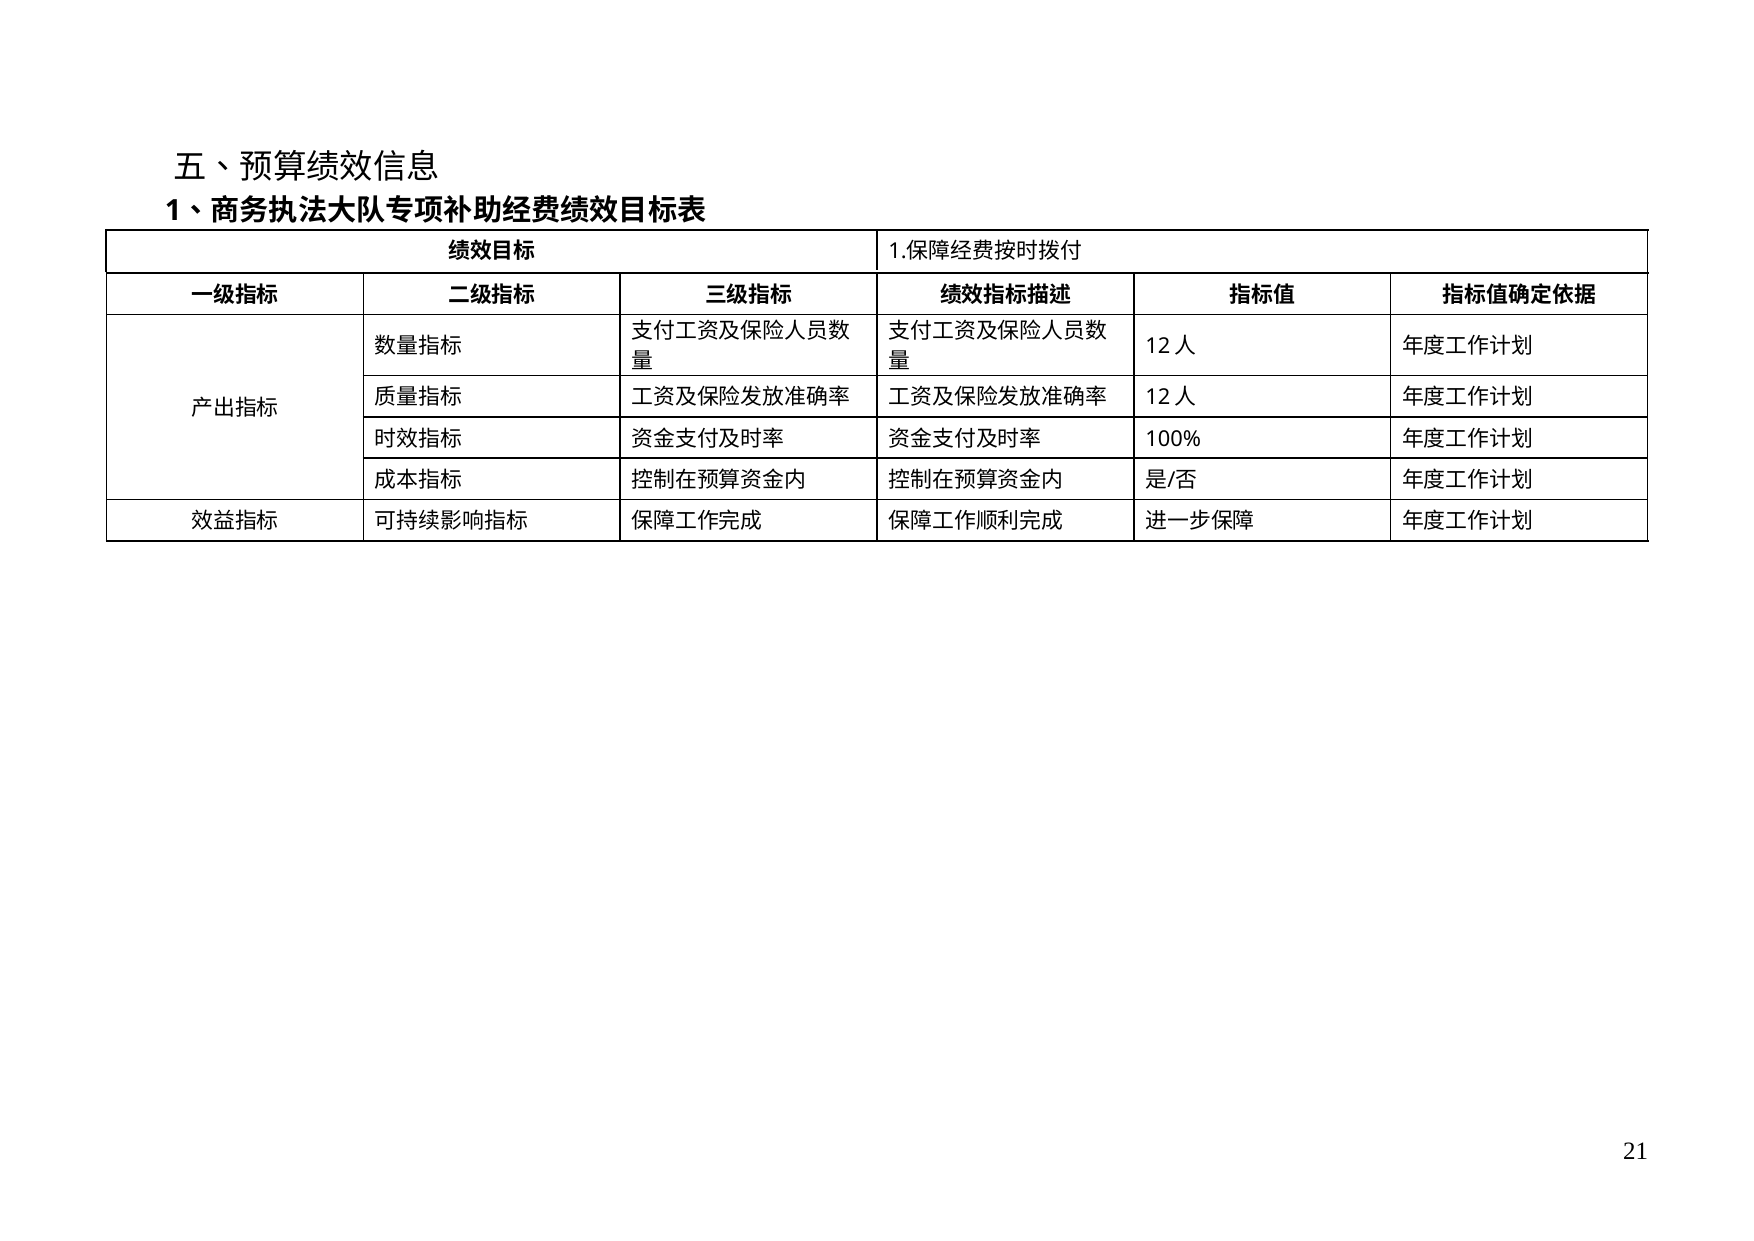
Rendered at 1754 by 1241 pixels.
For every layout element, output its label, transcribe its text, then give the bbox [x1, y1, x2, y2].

table_cell 保障工作顺利完成 [878, 500, 1133, 540]
table_cell 质量指标 [364, 376, 619, 416]
table_cell 控制在预算资金内 [878, 459, 1133, 499]
table_cell 100% [1135, 418, 1390, 457]
table_header 一级指标 [107, 274, 363, 313]
table_header 二级指标 [364, 274, 619, 313]
table_header 1.保障经费按时拨付 [878, 231, 1647, 270]
table_cell 12人 [1135, 315, 1390, 374]
table_cell 进一步保障 [1135, 500, 1390, 540]
table_header 指标值确定依据 [1391, 274, 1647, 313]
table_cell 年度工作计划 [1391, 418, 1647, 457]
table_cell 支付工资及保险人员数量 [621, 315, 876, 374]
table_cell 资金支付及时率 [878, 418, 1133, 457]
table_cell 年度工作计划 [1391, 500, 1647, 540]
table_cell 年度工作计划 [1391, 376, 1647, 416]
table_cell 成本指标 [364, 459, 619, 499]
table_header 绩效指标描述 [878, 274, 1133, 313]
table_cell 资金支付及时率 [621, 418, 876, 457]
table_cell 产出指标 [107, 315, 363, 499]
table_cell 是/否 [1135, 459, 1390, 499]
table_header 指标值 [1135, 274, 1390, 313]
text 1、商务执法大队专项补助经费绩效目标表 [106, 189, 1648, 229]
table_cell 工资及保险发放准确率 [621, 376, 876, 416]
table_header 绩效目标 [107, 231, 876, 270]
table_cell 效益指标 [107, 500, 363, 540]
table_cell 年度工作计划 [1391, 459, 1647, 499]
table_cell 时效指标 [364, 418, 619, 457]
table_cell 控制在预算资金内 [621, 459, 876, 499]
table_header 三级指标 [621, 274, 876, 313]
table_cell 保障工作完成 [621, 500, 876, 540]
table_cell 数量指标 [364, 315, 619, 374]
table_cell 年度工作计划 [1391, 315, 1647, 374]
table_cell 工资及保险发放准确率 [878, 376, 1133, 416]
table_cell 支付工资及保险人员数量 [878, 315, 1133, 374]
list 预算绩效信息 [106, 143, 1648, 188]
table_cell 可持续影响指标 [364, 500, 619, 540]
table_cell 12人 [1135, 376, 1390, 416]
